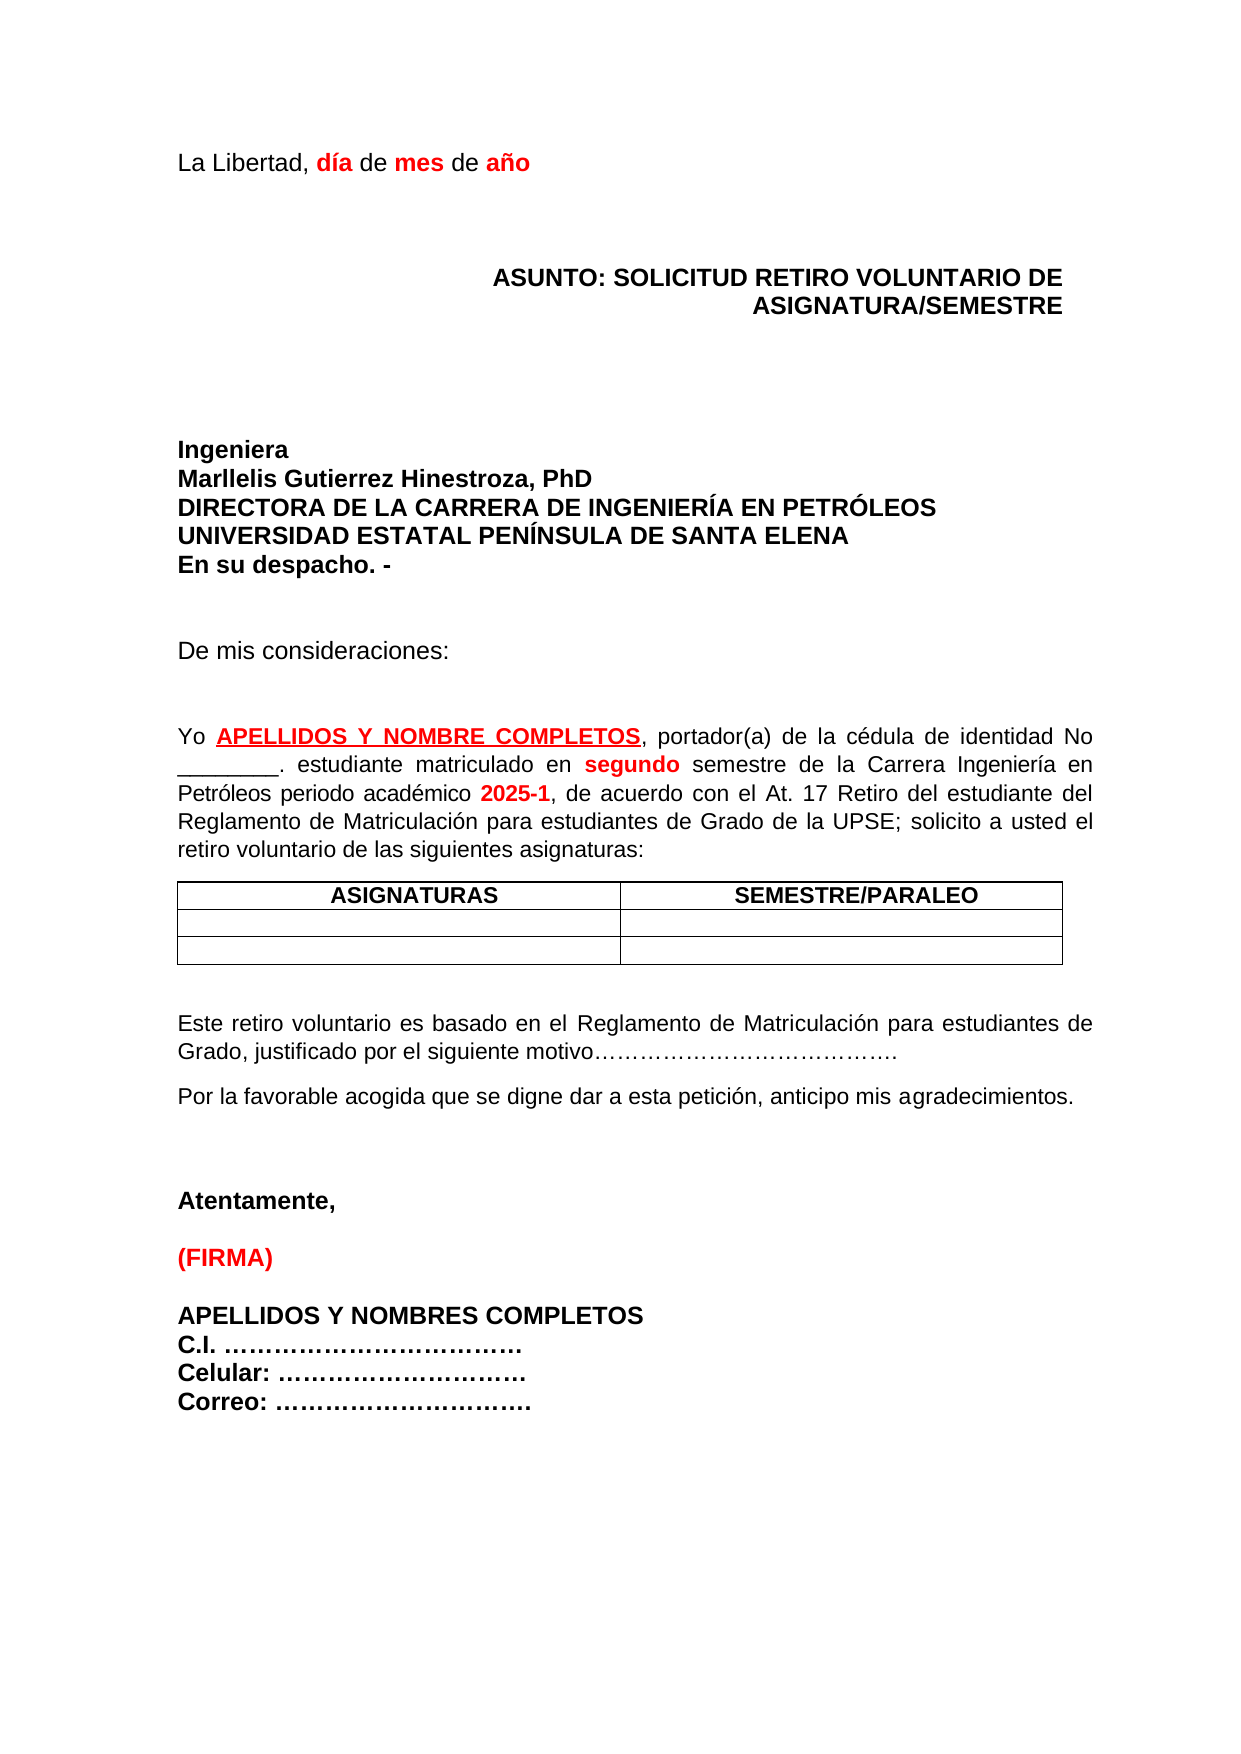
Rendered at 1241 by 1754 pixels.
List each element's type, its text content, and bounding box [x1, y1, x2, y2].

text Por la favorable acogida que se digne dar a esta petición, anticipo mis agradecimientos. [177, 1083, 1093, 1110]
text De mis consideraciones: [177, 636, 1063, 665]
text Yo APELLIDOS Y NOMBRE COMPLETOS, portador(a) de la cédula de identidad No ________. estudiante matriculado en segundo semestre de la Carrera Ingeniería en Petróleos periodo académico 2025-1, de acuerdo con el At. 17 Retiro del estudiante del Reglamento de Matriculación para estudiantes de Grado de la UPSE; solicito a usted el retiro voluntario de las siguientes asignaturas: [177, 723, 1093, 863]
table_cell [178, 937, 620, 964]
text Ingeniera [177, 435, 1063, 464]
text Este retiro voluntario es basado en el Reglamento de Matriculación para estudiantes de Grado, justificado por el siguiente motivo…………………………………. [177, 1010, 1093, 1064]
text Marllelis Gutierrez Hinestroza, PhD [177, 464, 1063, 493]
table_cell [621, 937, 1062, 964]
text La Libertad, día de mes de año [177, 148, 1063, 176]
text Celular: ………………………… [177, 1358, 1063, 1387]
table_header ASIGNATURAS [178, 883, 620, 909]
text DIRECTORA DE LA CARRERA DE INGENIERÍA EN PETRÓLEOS [177, 493, 1063, 521]
text Correo: …………………………. [177, 1387, 1063, 1416]
table_header SEMESTRE/PARALEO [621, 883, 1062, 909]
text UNIVERSIDAD ESTATAL PENÍNSULA DE SANTA ELENA [177, 521, 1063, 550]
text ASUNTO: SOLICITUD RETIRO VOLUNTARIO DE ASIGNATURA/SEMESTRE [177, 263, 1063, 320]
text En su despacho. - [177, 550, 1063, 579]
text (FIRMA) [177, 1243, 1063, 1272]
text APELLIDOS Y NOMBRES COMPLETOS [177, 1301, 1063, 1330]
table_cell [178, 910, 620, 936]
text Atentamente, [177, 1186, 1063, 1215]
text C.I. ……………………………… [177, 1330, 1063, 1358]
table_cell [621, 910, 1062, 936]
